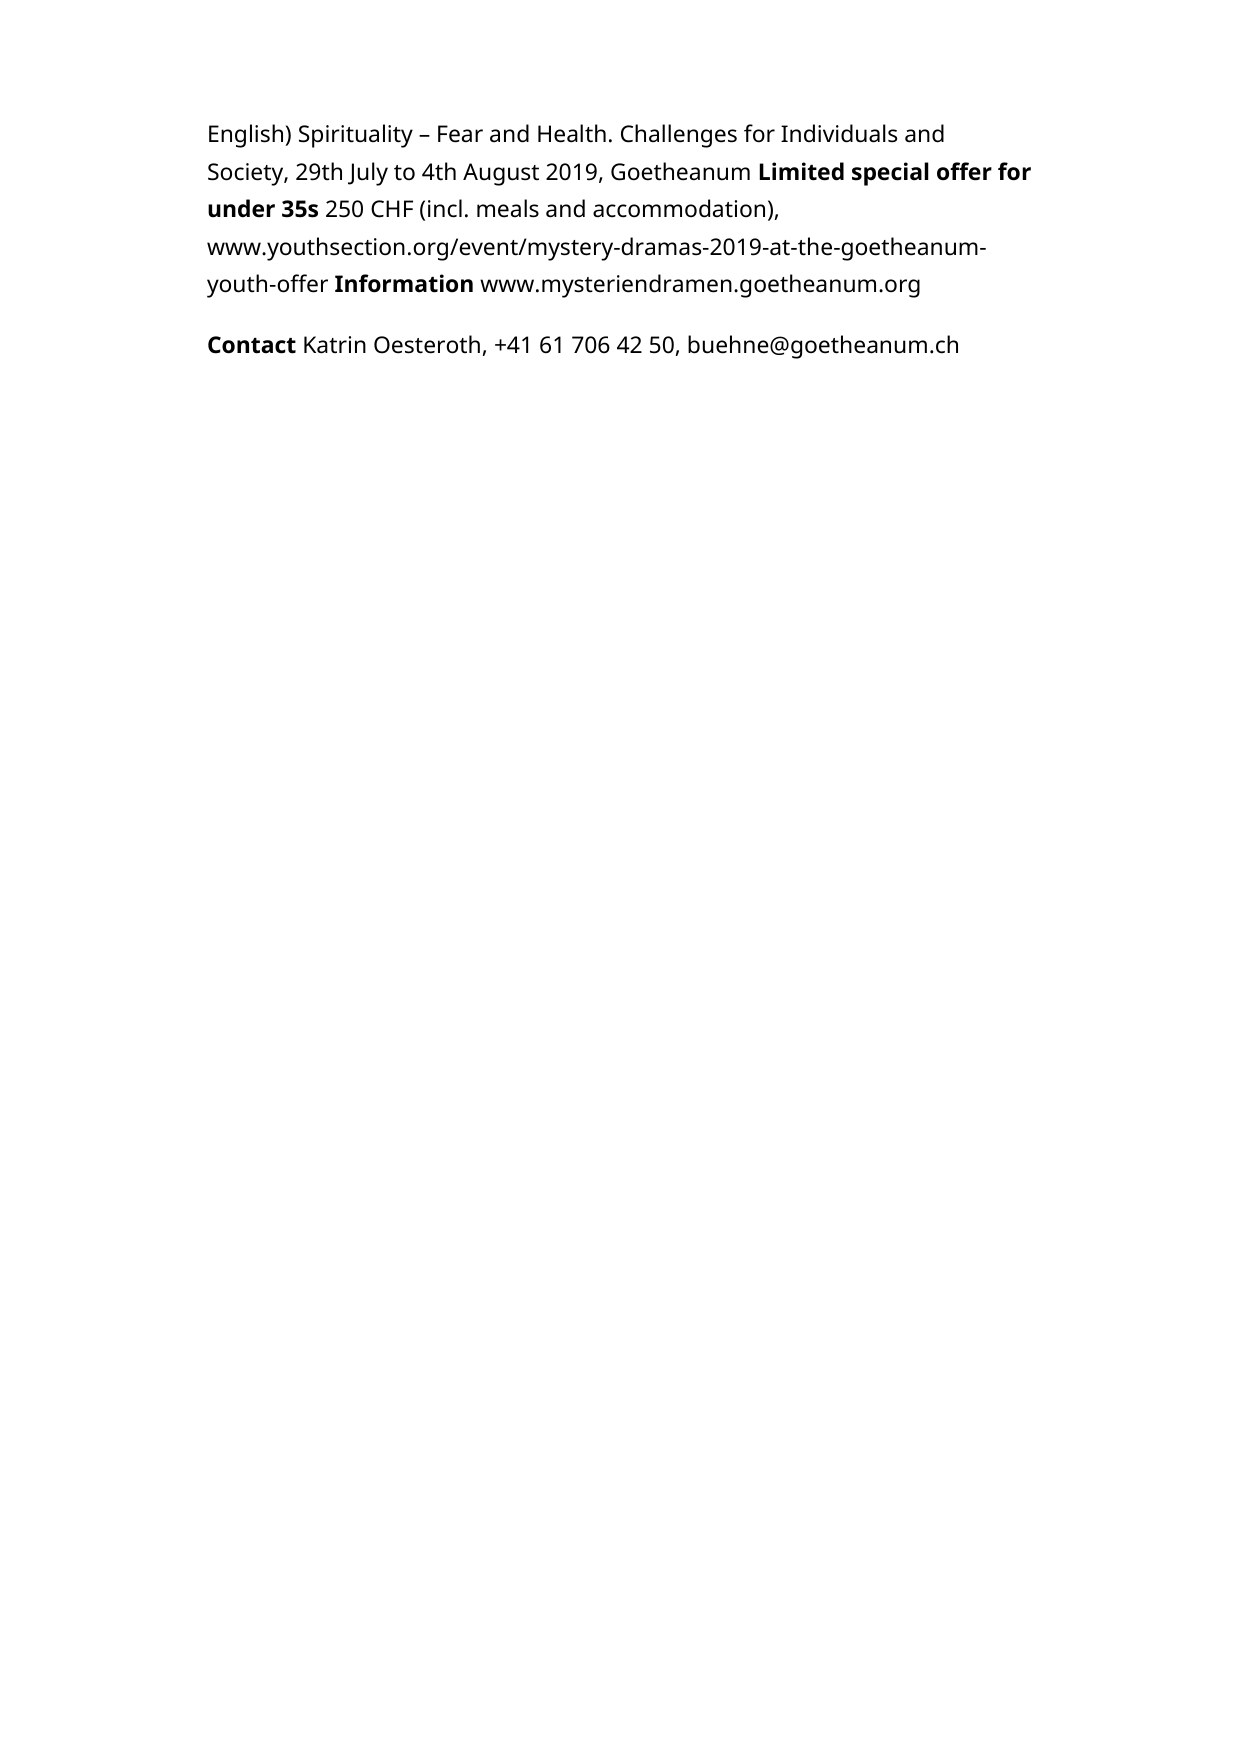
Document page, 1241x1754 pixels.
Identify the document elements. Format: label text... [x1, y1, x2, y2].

text Contact Katrin Oesteroth, +41 61 706 42 50, buehne@goetheanum.ch [207, 329, 1033, 361]
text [207, 118, 1033, 299]
